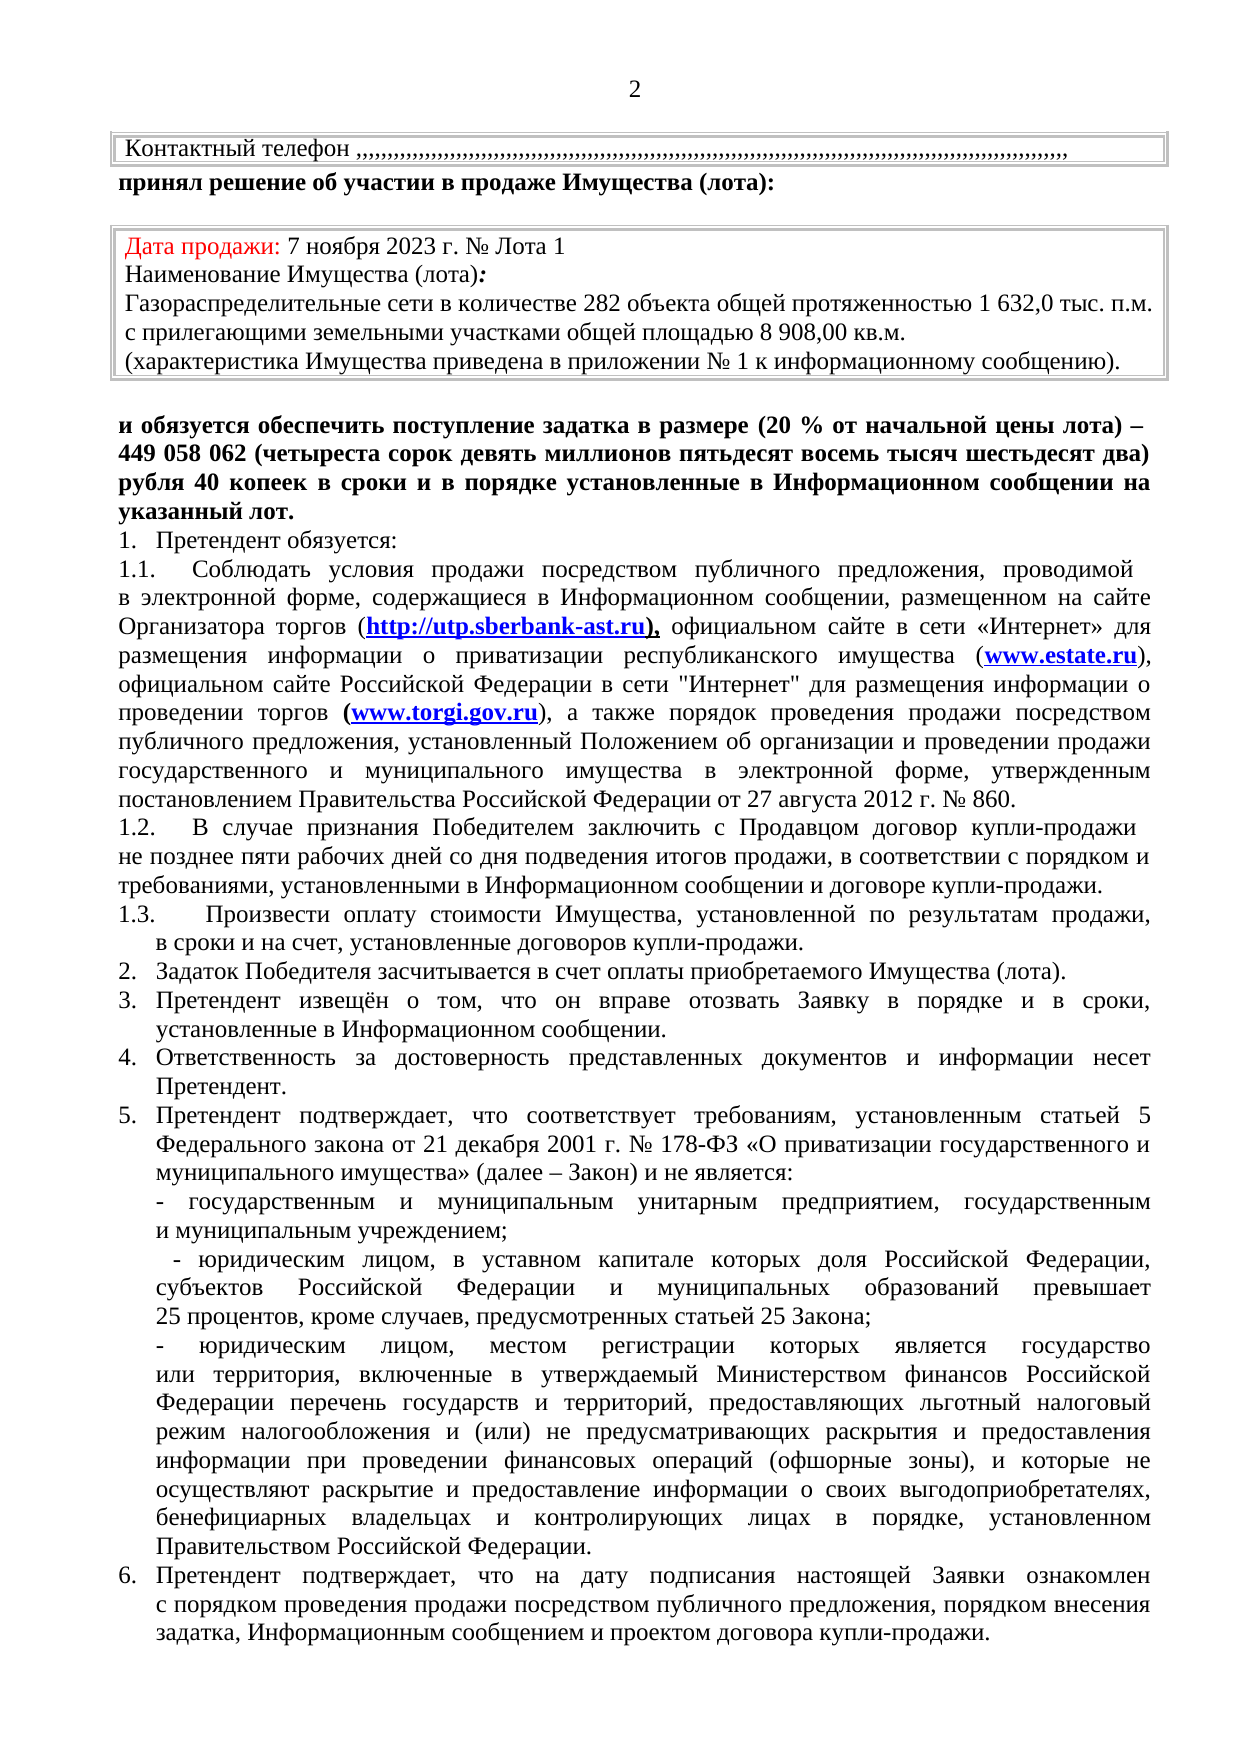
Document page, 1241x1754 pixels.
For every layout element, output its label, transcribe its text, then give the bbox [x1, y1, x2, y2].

list Соблюдать условия продажи посредством публичного предложения, проводимой в электронной форме, содержащиеся в Информационном сообщении, размещенном на сайте Организатора торгов (http://utp.sberbank-ast.ru), официальном сайте в сети «Интернет» для размещения информации о приватизации республиканского имущества (www.estate.ru), официальном сайте Российской Федерации в сети "Интернет" для размещения информации о проведении торгов (www.torgi.gov.ru), а также порядок проведения продажи посредством публичного предложения, установленный Положением об организации и проведении продажи государственного и муниципального имущества в электронной форме, утвержденным постановлением Правительства Российской Федерации от 27 августа 2012 г. № 860. [118, 554, 1152, 812]
list Претендент обязуется: [118, 525, 1152, 554]
list Претендент подтверждает, что соответствует требованиям, установленным статьей 5 Федерального закона от 21 декабря 2001 г. № 178-ФЗ «О приватизации государственного и муниципального имущества» (далее – Закон) и не является: [118, 1100, 1152, 1186]
text - юридическим лицом, в уставном капитале которых доля Российской Федерации, субъектов Российской Федерации и муниципальных образований превышает 25 процентов, кроме случаев, предусмотренных статьей 25 Закона; [156, 1244, 1152, 1330]
list Претендент подтверждает, что на дату подписания настоящей Заявки ознакомлен с порядком проведения продажи посредством публичного предложения, порядком внесения задатка, Информационным сообщением и проектом договора купли-продажи. [118, 1560, 1152, 1646]
list Претендент извещён о том, что он вправе отозвать Заявку в порядке и в сроки, установленные в Информационном сообщении. [118, 985, 1152, 1042]
list В случае признания Победителем заключить с Продавцом договор купли-продажи не позднее пяти рабочих дней со дня подведения итогов продажи, в соответствии с порядком и требованиями, установленными в Информационном сообщении и договоре купли-продажи. [118, 812, 1152, 899]
list Ответственность за достоверность представленных документов и информации несет Претендент. [118, 1042, 1152, 1100]
table_header Дата продажи: 7 ноября 2023 г. № Лота 1 Наименование Имущества (лота): Газораспределительные сети в количестве 282 объекта общей протяженностью 1 632,0 тыс. п.м. с прилегающими земельными участками общей площадью 8 908,00 кв.м. (характеристика Имущества приведена в приложении № 1 к информационному сообщению). [116, 231, 1163, 374]
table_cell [116, 138, 1163, 161]
text - государственным и муниципальным унитарным предприятием, государственным и муниципальным учреждением; [156, 1186, 1152, 1244]
list Произвести оплату стоимости Имущества, установленной по результатам продажи, в сроки и на счет, установленные договоров купли-продажи. [118, 899, 1152, 956]
text принял решение об участии в продаже Имущества (лота): [118, 167, 1151, 196]
text - юридическим лицом, местом регистрации которых является государство или территория, включенные в утверждаемый Министерством финансов Российской Федерации перечень государств и территорий, предоставляющих льготный налоговый режим налогообложения и (или) не предусматривающих раскрытия и предоставления информации при проведении финансовых операций (офшорные зоны), и которые не осуществляют раскрытие и предоставление информации о своих выгодоприобретателях, бенефициарных владельцах и контролирующих лицах в порядке, установленном Правительством Российской Федерации. [156, 1330, 1152, 1560]
text и обязуется обеспечить поступление задатка в размере (20 % от начальной цены лота) – 449 058 062 (четыреста сорок девять миллионов пятьдесят восемь тысяч шестьдесят два) рубля 40 копеек в сроки и в порядке установленные в Информационном сообщении на указанный лот. [118, 410, 1152, 525]
list Задаток Победителя засчитывается в счет оплаты приобретаемого Имущества (лота). [118, 956, 1152, 985]
